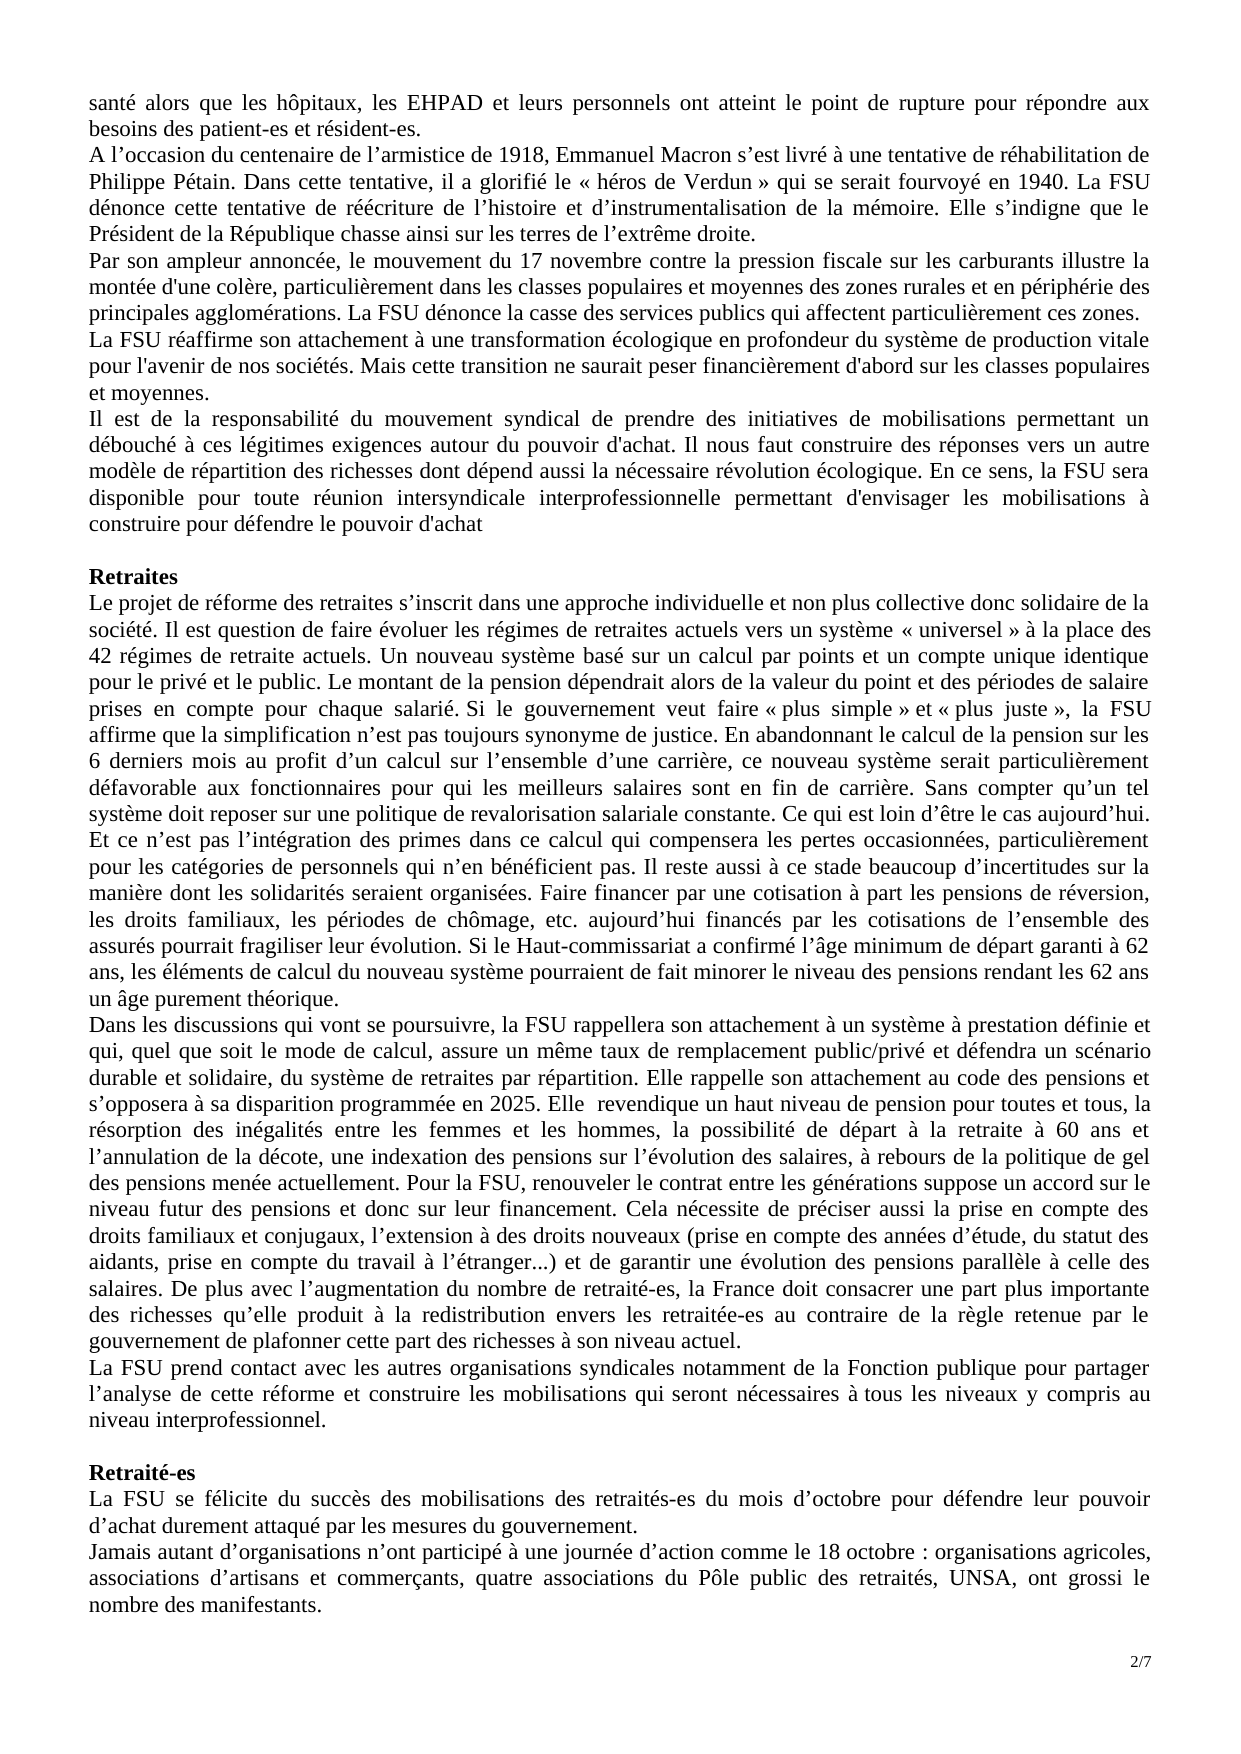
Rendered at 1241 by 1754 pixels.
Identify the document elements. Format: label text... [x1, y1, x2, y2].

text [89, 89, 1152, 141]
text Le projet de réforme des retraites s’inscrit dans une approche individuelle et non plus collective donc solidaire de la société. Il est question de faire évoluer les régimes de retraites actuels vers un système « universel » à la place des 42 régimes de retraite actuels. Un nouveau système basé sur un calcul par points et un compte unique identique pour le privé et le public. Le montant de la pension dépendrait alors de la valeur du point et des périodes de salaire prises en compte pour chaque salarié. Si le gouvernement veut faire « plus simple » et « plus juste », la FSU affirme que la simplification n’est pas toujours synonyme de justice. En abandonnant le calcul de la pension sur les 6 derniers mois au profit d’un calcul sur l’ensemble d’une carrière, ce nouveau système serait particulièrement défavorable aux fonctionnaires pour qui les meilleurs salaires sont en fin de carrière. Sans compter qu’un tel système doit reposer sur une politique de revalorisation salariale constante. Ce qui est loin d’être le cas aujourd’hui. Et ce n’est pas l’intégration des primes dans ce calcul qui compensera les pertes occasionnées, particulièrement pour les catégories de personnels qui n’en bénéficient pas. Il reste aussi à ce stade beaucoup d’incertitudes sur la manière dont les solidarités seraient organisées. Faire financer par une cotisation à part les pensions de réversion, les droits familiaux, les périodes de chômage, etc. aujourd’hui financés par les cotisations de l’ensemble des assurés pourrait fragiliser leur évolution. Si le Haut-commissariat a confirmé l’âge minimum de départ garanti à 62 ans, les éléments de calcul du nouveau système pourraient de fait minorer le niveau des pensions rendant les 62 ans un âge purement théorique. [89, 589, 1152, 1011]
text A l’occasion du centenaire de l’armistice de 1918, Emmanuel Macron s’est livré à une tentative de réhabilitation de Philippe Pétain. Dans cette tentative, il a glorifié le « héros de Verdun » qui se serait fourvoyé en 1940. La FSU dénonce cette tentative de réécriture de l’histoire et d’instrumentalisation de la mémoire. Elle s’indigne que le Président de la République chasse ainsi sur les terres de l’extrême droite. [89, 141, 1152, 247]
text La FSU se félicite du succès des mobilisations des retraités-es du mois d’octobre pour défendre leur pouvoir d’achat durement attaqué par les mesures du gouvernement. [89, 1485, 1152, 1538]
text Jamais autant d’organisations n’ont participé à une journée d’action comme le 18 octobre : organisations agricoles, associations d’artisans et commerçants, quatre associations du Pôle public des retraités, UNSA, ont grossi le nombre des manifestants. [89, 1538, 1152, 1617]
text La FSU prend contact avec les autres organisations syndicales notamment de la Fonction publique pour partager l’analyse de cette réforme et construire les mobilisations qui seront nécessaires à tous les niveaux y compris au niveau interprofessionnel. [89, 1354, 1152, 1433]
text Retraites [89, 563, 1152, 589]
text La FSU réaffirme son attachement à une transformation écologique en profondeur du système de production vitale pour l'avenir de nos sociétés. Mais cette transition ne saurait peser financièrement d'abord sur les classes populaires et moyennes. [89, 326, 1152, 405]
text Dans les discussions qui vont se poursuivre, la FSU rappellera son attachement à un système à prestation définie et qui, quel que soit le mode de calcul, assure un même taux de remplacement public/privé et défendra un scénario durable et solidaire, du système de retraites par répartition. Elle rappelle son attachement au code des pensions et s’opposera à sa disparition programmée en 2025. Elle revendique un haut niveau de pension pour toutes et tous, la résorption des inégalités entre les femmes et les hommes, la possibilité de départ à la retraite à 60 ans et l’annulation de la décote, une indexation des pensions sur l’évolution des salaires, à rebours de la politique de gel des pensions menée actuellement. Pour la FSU, renouveler le contrat entre les générations suppose un accord sur le niveau futur des pensions et donc sur leur financement. Cela nécessite de préciser aussi la prise en compte des droits familiaux et conjugaux, l’extension à des droits nouveaux (prise en compte des années d’étude, du statut des aidants, prise en compte du travail à l’étranger...) et de garantir une évolution des pensions parallèle à celle des salaires. De plus avec l’augmentation du nombre de retraité-es, la France doit consacrer une part plus importante des richesses qu’elle produit à la redistribution envers les retraitée-es au contraire de la règle retenue par le gouvernement de plafonner cette part des richesses à son niveau actuel. [89, 1011, 1152, 1354]
text Par son ampleur annoncée, le mouvement du 17 novembre contre la pression fiscale sur les carburants illustre la montée d'une colère, particulièrement dans les classes populaires et moyennes des zones rurales et en périphérie des principales agglomérations. La FSU dénonce la casse des services publics qui affectent particulièrement ces zones. [89, 247, 1152, 326]
text Il est de la responsabilité du mouvement syndical de prendre des initiatives de mobilisations permettant un débouché à ces légitimes exigences autour du pouvoir d'achat. Il nous faut construire des réponses vers un autre modèle de répartition des richesses dont dépend aussi la nécessaire révolution écologique. En ce sens, la FSU sera disponible pour toute réunion intersyndicale interprofessionnelle permettant d'envisager les mobilisations à construire pour défendre le pouvoir d'achat [89, 405, 1152, 537]
text Retraité-es [89, 1459, 1152, 1485]
